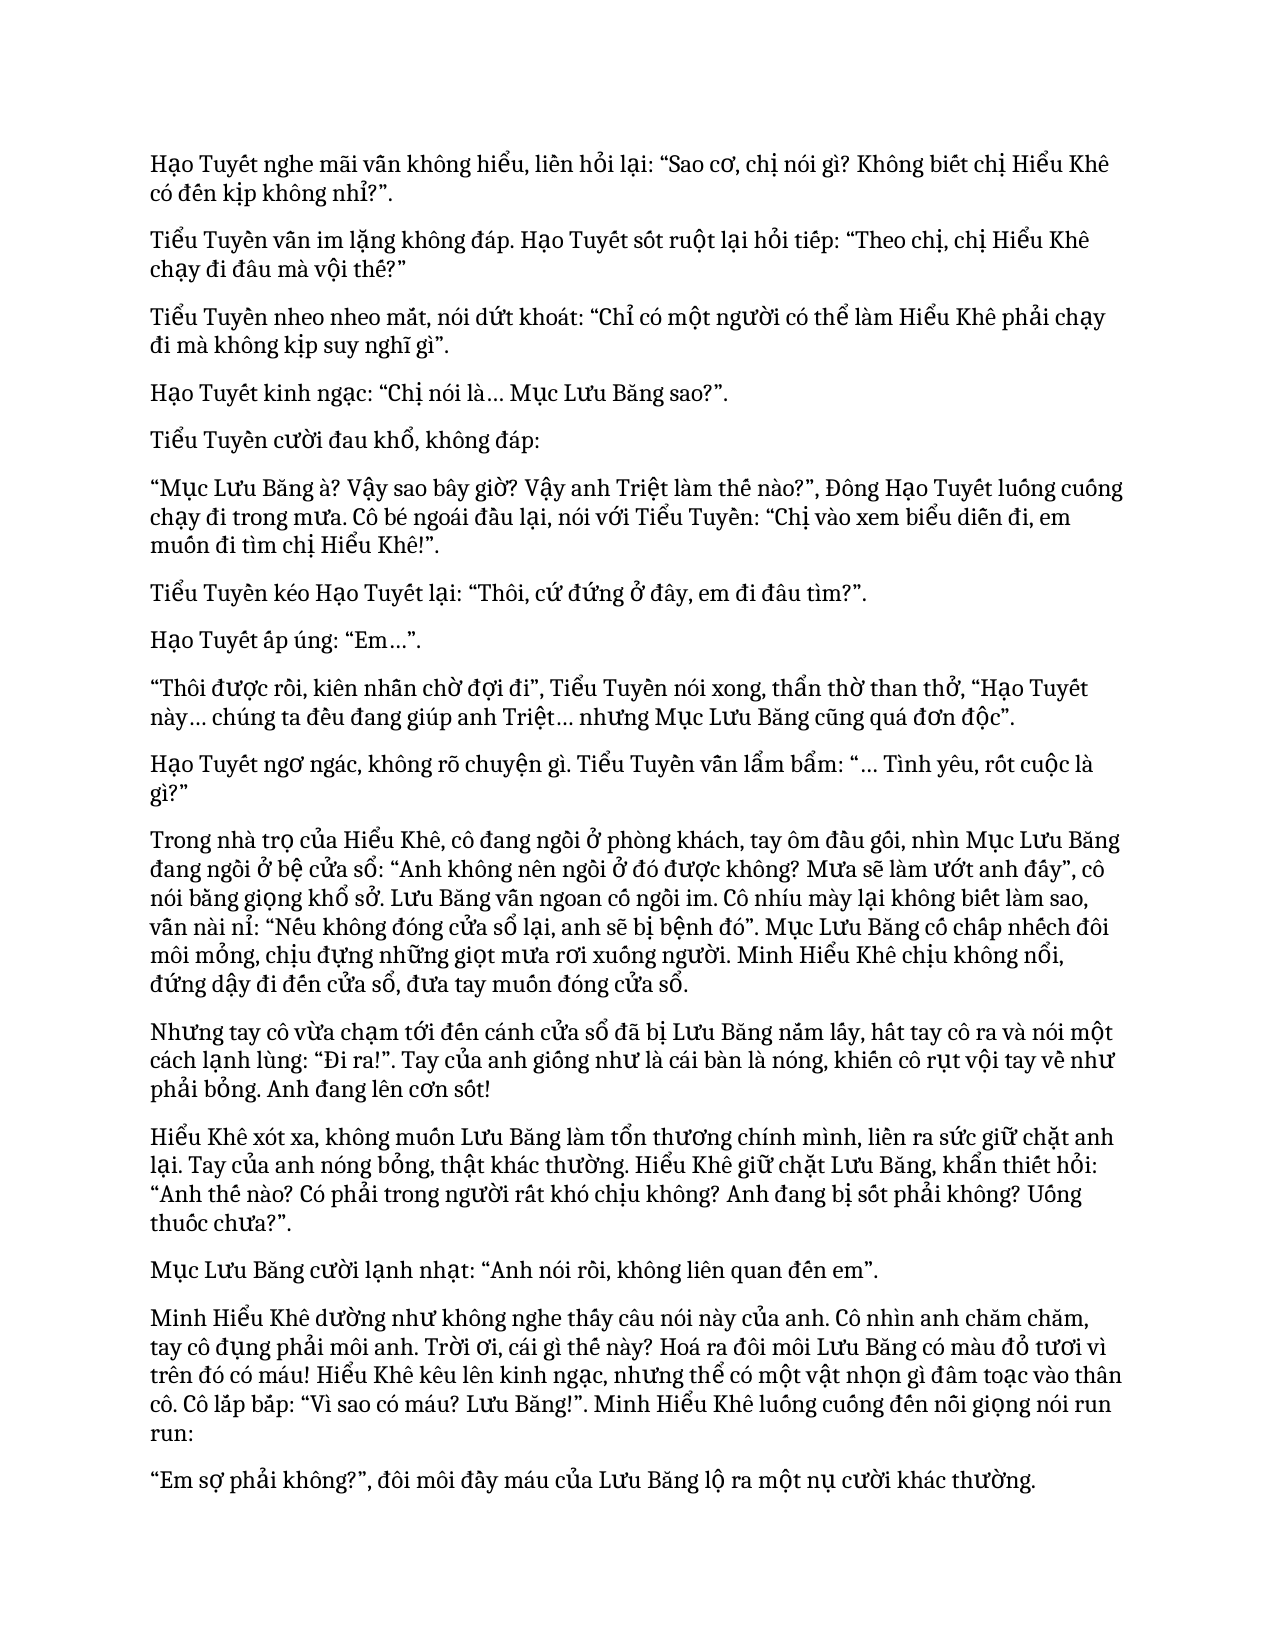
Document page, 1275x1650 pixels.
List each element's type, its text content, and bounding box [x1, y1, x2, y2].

text Tiểu Tuyền vẫn im lặng không đáp. Hạo Tuyết sốt ruột lại hỏi tiếp: “Theo chị, chị Hiểu Khê chạy đi đâu mà vội thế?” [150, 226, 1125, 284]
text Nhưng tay cô vừa chạm tới đến cánh cửa sổ đã bị Lưu Băng nắm lấy, hất tay cô ra và nói một cách lạnh lùng: “Đi ra!”. Tay của anh giống như là cái bàn là nóng, khiến cô rụt vội tay về như phải bỏng. Anh đang lên cơn sốt! [150, 1017, 1125, 1104]
text Hạo Tuyết nghe mãi vẫn không hiểu, liền hỏi lại: “Sao cơ, chị nói gì? Không biết chị Hiểu Khê có đến kịp không nhỉ?”. [150, 150, 1125, 207]
text Tiểu Tuyền nheo nheo mắt, nói dứt khoát: “Chỉ có một người có thể làm Hiểu Khê phải chạy đi mà không kịp suy nghĩ gì”. [150, 302, 1125, 360]
text Tiểu Tuyền kéo Hạo Tuyết lại: “Thôi, cứ đứng ở đây, em đi đâu tìm?”. [150, 579, 1125, 607]
text Mục Lưu Băng cười lạnh nhạt: “Anh nói rồi, không liên quan đến em”. [150, 1256, 1125, 1285]
text “Em sợ phải không?”, đôi môi đầy máu của Lưu Băng lộ ra một nụ cười khác thường. [150, 1466, 1125, 1495]
text Hạo Tuyết ấp úng: “Em…”. [150, 626, 1125, 655]
text “Thôi được rồi, kiên nhẫn chờ đợi đi”, Tiểu Tuyền nói xong, thẩn thờ than thở, “Hạo Tuyết này… chúng ta đều đang giúp anh Triệt… nhưng Mục Lưu Băng cũng quá đơn độc”. [150, 674, 1125, 731]
text Trong nhà trọ của Hiểu Khê, cô đang ngồi ở phòng khách, tay ôm đầu gối, nhìn Mục Lưu Băng đang ngồi ở bệ cửa sổ: “Anh không nên ngồi ở đó được không? Mưa sẽ làm ướt anh đấy”, cô nói bằng giọng khổ sở. Lưu Băng vẫn ngoan cố ngồi im. Cô nhíu mày lại không biết làm sao, vẫn nài nỉ: “Nếu không đóng cửa sổ lại, anh sẽ bị bệnh đó”. Mục Lưu Băng cố chấp nhếch đôi môi mỏng, chịu đựng những giọt mưa rơi xuống người. Minh Hiểu Khê chịu không nổi, đứng dậy đi đến cửa sổ, đưa tay muốn đóng cửa sổ. [150, 826, 1125, 999]
text Hạo Tuyết ngơ ngác, không rõ chuyện gì. Tiểu Tuyền vẫn lẩm bẩm: “… Tình yêu, rốt cuộc là gì?” [150, 750, 1125, 807]
text “Mục Lưu Băng à? Vậy sao bây giờ? Vậy anh Triệt làm thế nào?”, Đông Hạo Tuyết luống cuống chạy đi trong mưa. Cô bé ngoái đầu lại, nói với Tiểu Tuyền: “Chị vào xem biểu diễn đi, em muốn đi tìm chị Hiểu Khê!”. [150, 474, 1125, 560]
text Minh Hiểu Khê dường như không nghe thấy câu nói này của anh. Cô nhìn anh chăm chăm, tay cô đụng phải môi anh. Trời ơi, cái gì thế này? Hoá ra đôi môi Lưu Băng có màu đỏ tươi vì trên đó có máu! Hiểu Khê kêu lên kinh ngạc, nhưng thể có một vật nhọn gì đâm toạc vào thân cô. Cô lắp bắp: “Vì sao có máu? Lưu Băng!”. Minh Hiểu Khê luống cuống đến nỗi giọng nói run run: [150, 1304, 1125, 1447]
text Hiểu Khê xót xa, không muốn Lưu Băng làm tổn thương chính mình, liền ra sức giữ chặt anh lại. Tay của anh nóng bỏng, thật khác thường. Hiểu Khê giữ chặt Lưu Băng, khẩn thiết hỏi: “Anh thế nào? Có phải trong người rất khó chịu không? Anh đang bị sốt phải không? Uống thuốc chưa?”. [150, 1122, 1125, 1237]
text Tiểu Tuyền cười đau khổ, không đáp: [150, 426, 1125, 455]
text Hạo Tuyết kinh ngạc: “Chị nói là… Mục Lưu Băng sao?”. [150, 379, 1125, 407]
